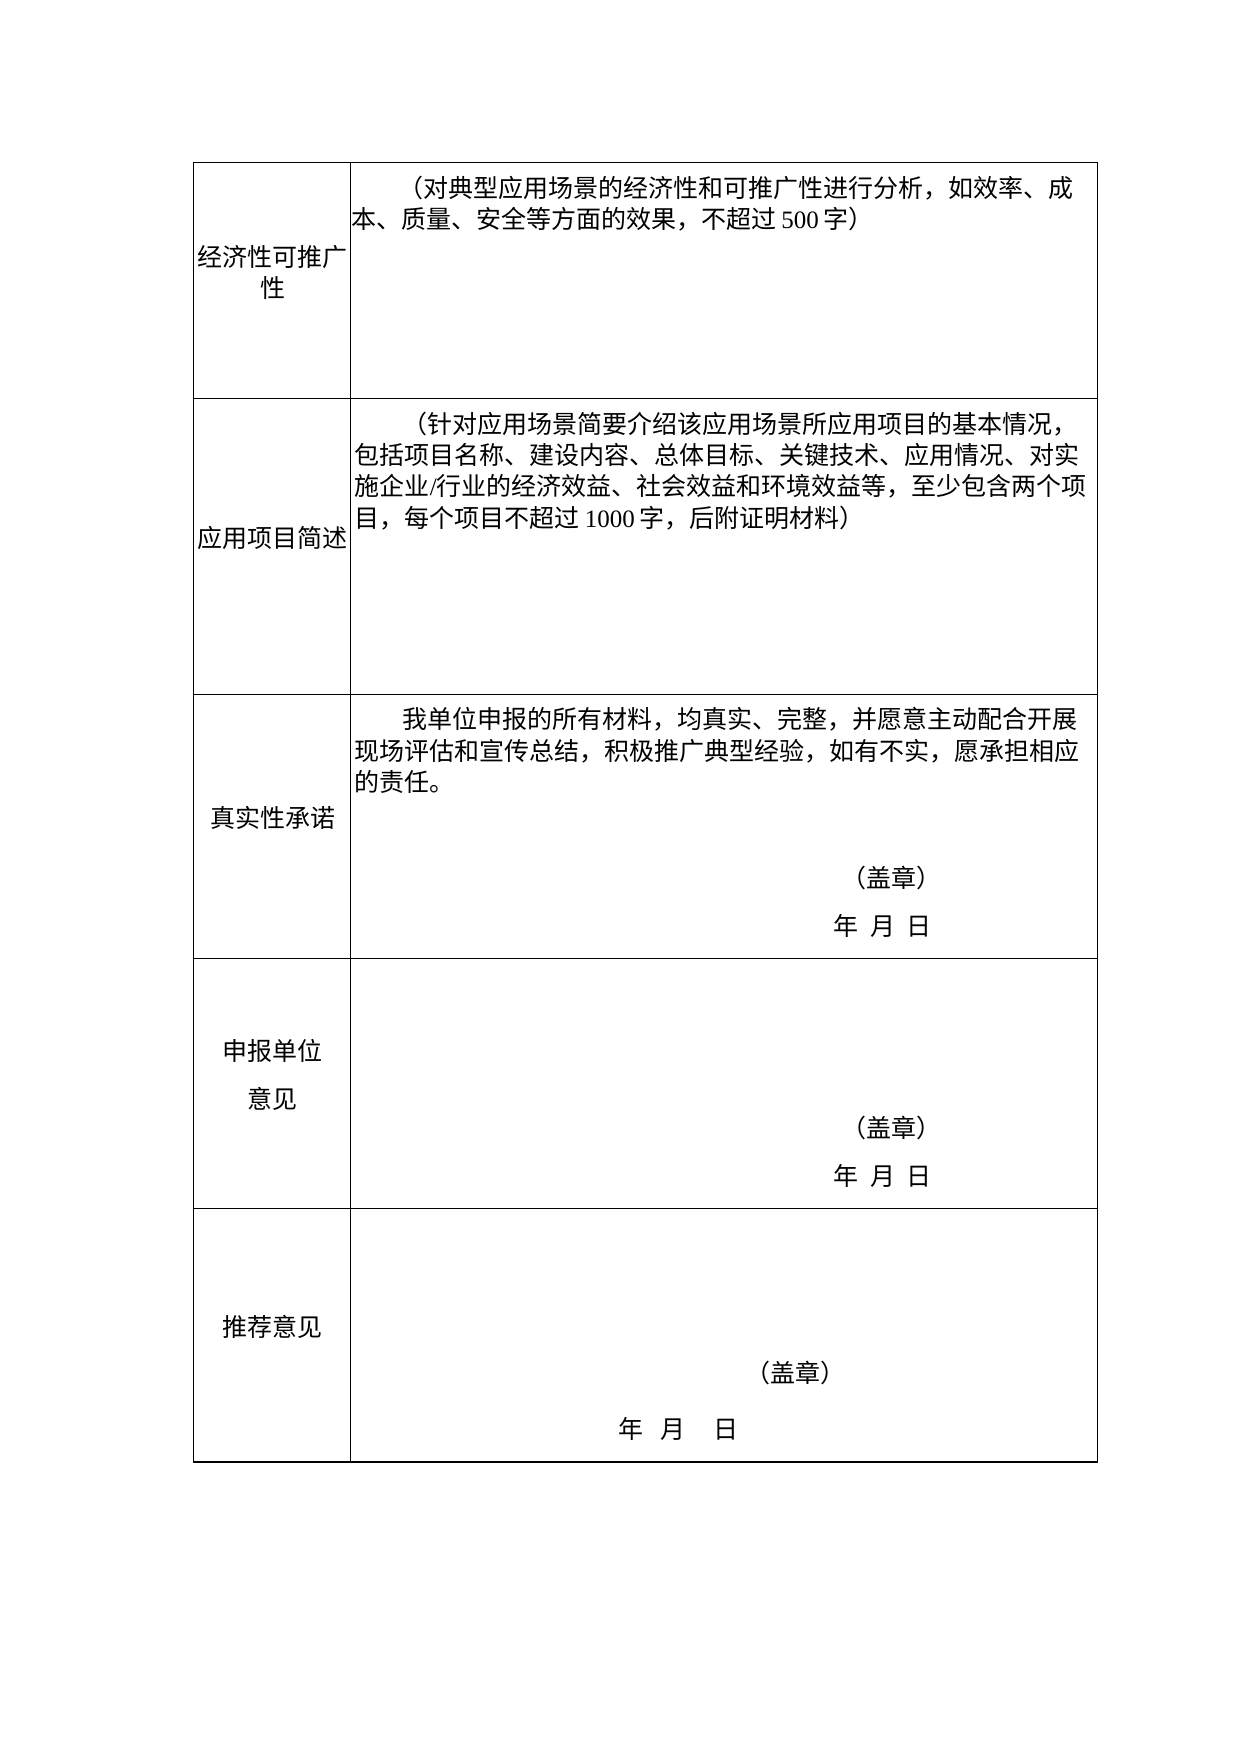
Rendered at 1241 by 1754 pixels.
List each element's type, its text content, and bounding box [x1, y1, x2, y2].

table_cell 申报单位 意见 [194, 959, 350, 1208]
table_cell 经济性可推广性 [194, 163, 350, 398]
table_cell 推荐意见 [194, 1209, 350, 1461]
table_cell （针对应用场景简要介绍该应用场景所应用项目的基本情况，包括项目名称、建设内容、总体目标、关键技术、应用情况、对实施企业/行业的经济效益、社会效益和环境效益等，至少包含两个项目，每个项目不超过1000字，后附证明材料） [351, 399, 1097, 694]
table_cell （对典型应用场景的经济性和可推广性进行分析，如效率、成本、质量、安全等方面的效果，不超过500字） [351, 163, 1097, 398]
table_cell 应用项目简述 [194, 399, 350, 694]
table_cell 真实性承诺 [194, 695, 350, 958]
table_cell （盖章） 年 月 日 [351, 959, 1097, 1208]
table_cell 我单位申报的所有材料，均真实、完整，并愿意主动配合开展现场评估和宣传总结，积极推广典型经验，如有不实，愿承担相应的责任。 （盖章） 年 月 日 [351, 695, 1097, 958]
table_cell （盖章） 年 月 日 [351, 1209, 1097, 1461]
